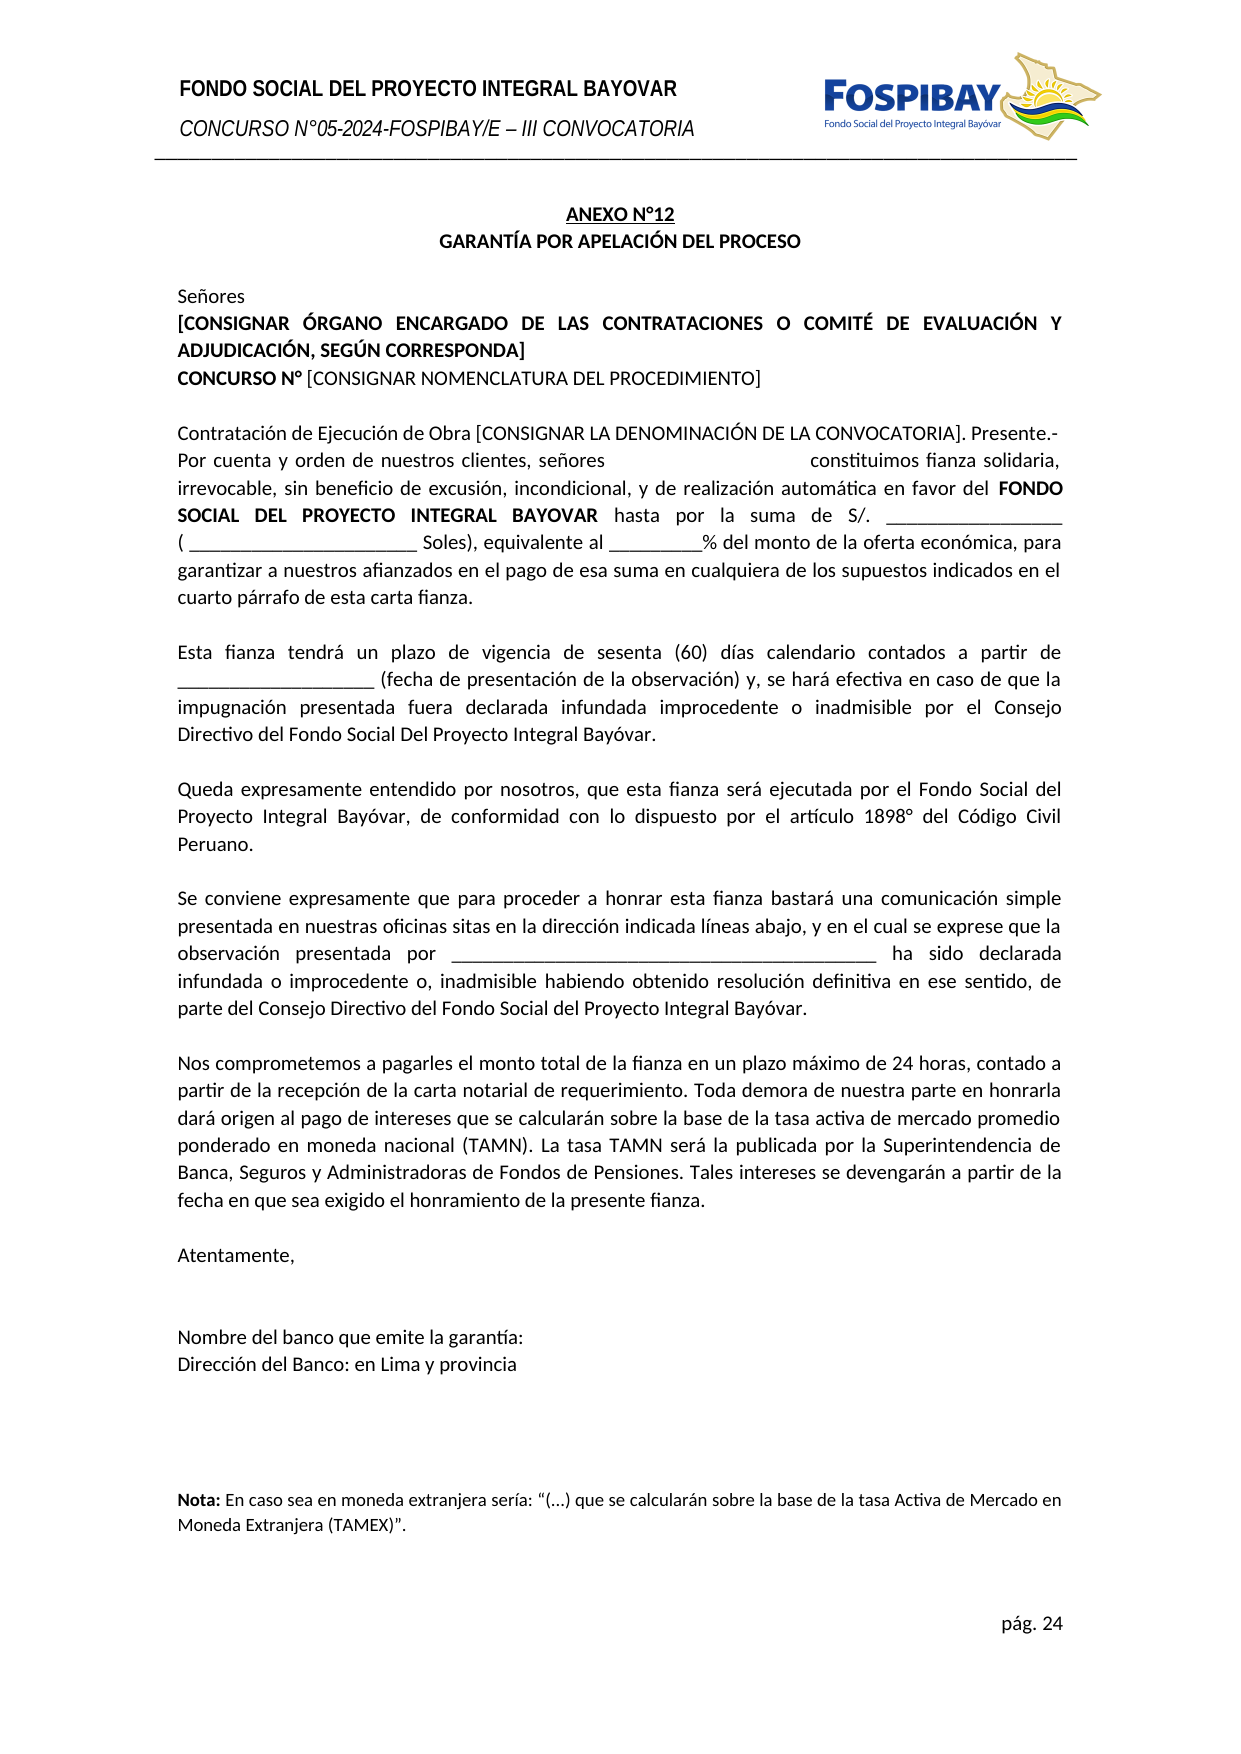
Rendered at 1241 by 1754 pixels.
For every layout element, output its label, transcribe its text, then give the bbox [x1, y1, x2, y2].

text GARANTÍA POR APELACIÓN DEL PROCESO [177, 228, 1063, 253]
text CONCURSO N° [CONSIGNAR NOMENCLATURA DEL PROCEDIMIENTO] [177, 365, 1063, 391]
picture [815, 45, 1107, 150]
text Nos comprometemos a pagarles el monto total de la fianza en un plazo máximo de 24 horas, contado a partir de la recepción de la carta notarial de requerimiento. Toda demora de nuestra parte en honrarla dará origen al pago de intereses que se calcularán sobre la base de la tasa activa de mercado promedio ponderado en moneda nacional (TAMN). La tasa TAMN será la publicada por la Superintendencia de Banca, Seguros y Administradoras de Fondos de Pensiones. Tales intereses se devengarán a partir de la fecha en que sea exigido el honramiento de la presente fianza. [177, 1050, 1063, 1212]
text Queda expresamente entendido por nosotros, que esta fianza será ejecutada por el Fondo Social del Proyecto Integral Bayóvar, de conformidad con lo dispuesto por el artículo 1898° del Código Civil Peruano. [177, 776, 1063, 856]
text Contratación de Ejecución de Obra [CONSIGNAR LA DENOMINACIÓN DE LA CONVOCATORIA]. Presente.- [177, 420, 1063, 445]
text [CONSIGNAR ÓRGANO ENCARGADO DE LAS CONTRATACIONES O COMITÉ DE EVALUACIÓN Y ADJUDICACIÓN, SEGÚN CORRESPONDA] [177, 310, 1063, 363]
text ANEXO N°12 [177, 201, 1063, 226]
text Señores [177, 283, 1063, 308]
text Dirección del Banco: en Lima y provincia [177, 1351, 1063, 1377]
text Nombre del banco que emite la garantía: [177, 1324, 1063, 1349]
text Por cuenta y orden de nuestros clientes, señores constituimos fianza solidaria, irrevocable, sin beneficio de excusión, incondicional, y de realización automática en favor del FONDO SOCIAL DEL PROYECTO INTEGRAL BAYOVAR hasta por la suma de S/. _________________ ( ______________________ Soles), equivalente al _________% del monto de la oferta económica, para garantizar a nuestros afianzados en el pago de esa suma en cualquiera de los supuestos indicados en el cuarto párrafo de esta carta fianza. [177, 447, 1063, 610]
text Nota: En caso sea en moneda extranjera sería: “(...) que se calcularán sobre la base de la tasa Activa de Mercado en Moneda Extranjera (TAMEX)”. [177, 1488, 1063, 1536]
text Se conviene expresamente que para proceder a honrar esta fianza bastará una comunicación simple presentada en nuestras oficinas sitas en la dirección indicada líneas abajo, y en el cual se exprese que la observación presentada por _________________________________________ ha sido declarada infundada o improcedente o, inadmisible habiendo obtenido resolución definitiva en ese sentido, de parte del Consejo Directivo del Fondo Social del Proyecto Integral Bayóvar. [177, 886, 1063, 1021]
text Atentamente, [177, 1242, 1063, 1267]
text Esta fianza tendrá un plazo de vigencia de sesenta (60) días calendario contados a partir de ___________________ (fecha de presentación de la observación) y, se hará efectiva en caso de que la impugnación presentada fuera declarada infundada improcedente o inadmisible por el Consejo Directivo del Fondo Social Del Proyecto Integral Bayóvar. [177, 639, 1063, 747]
